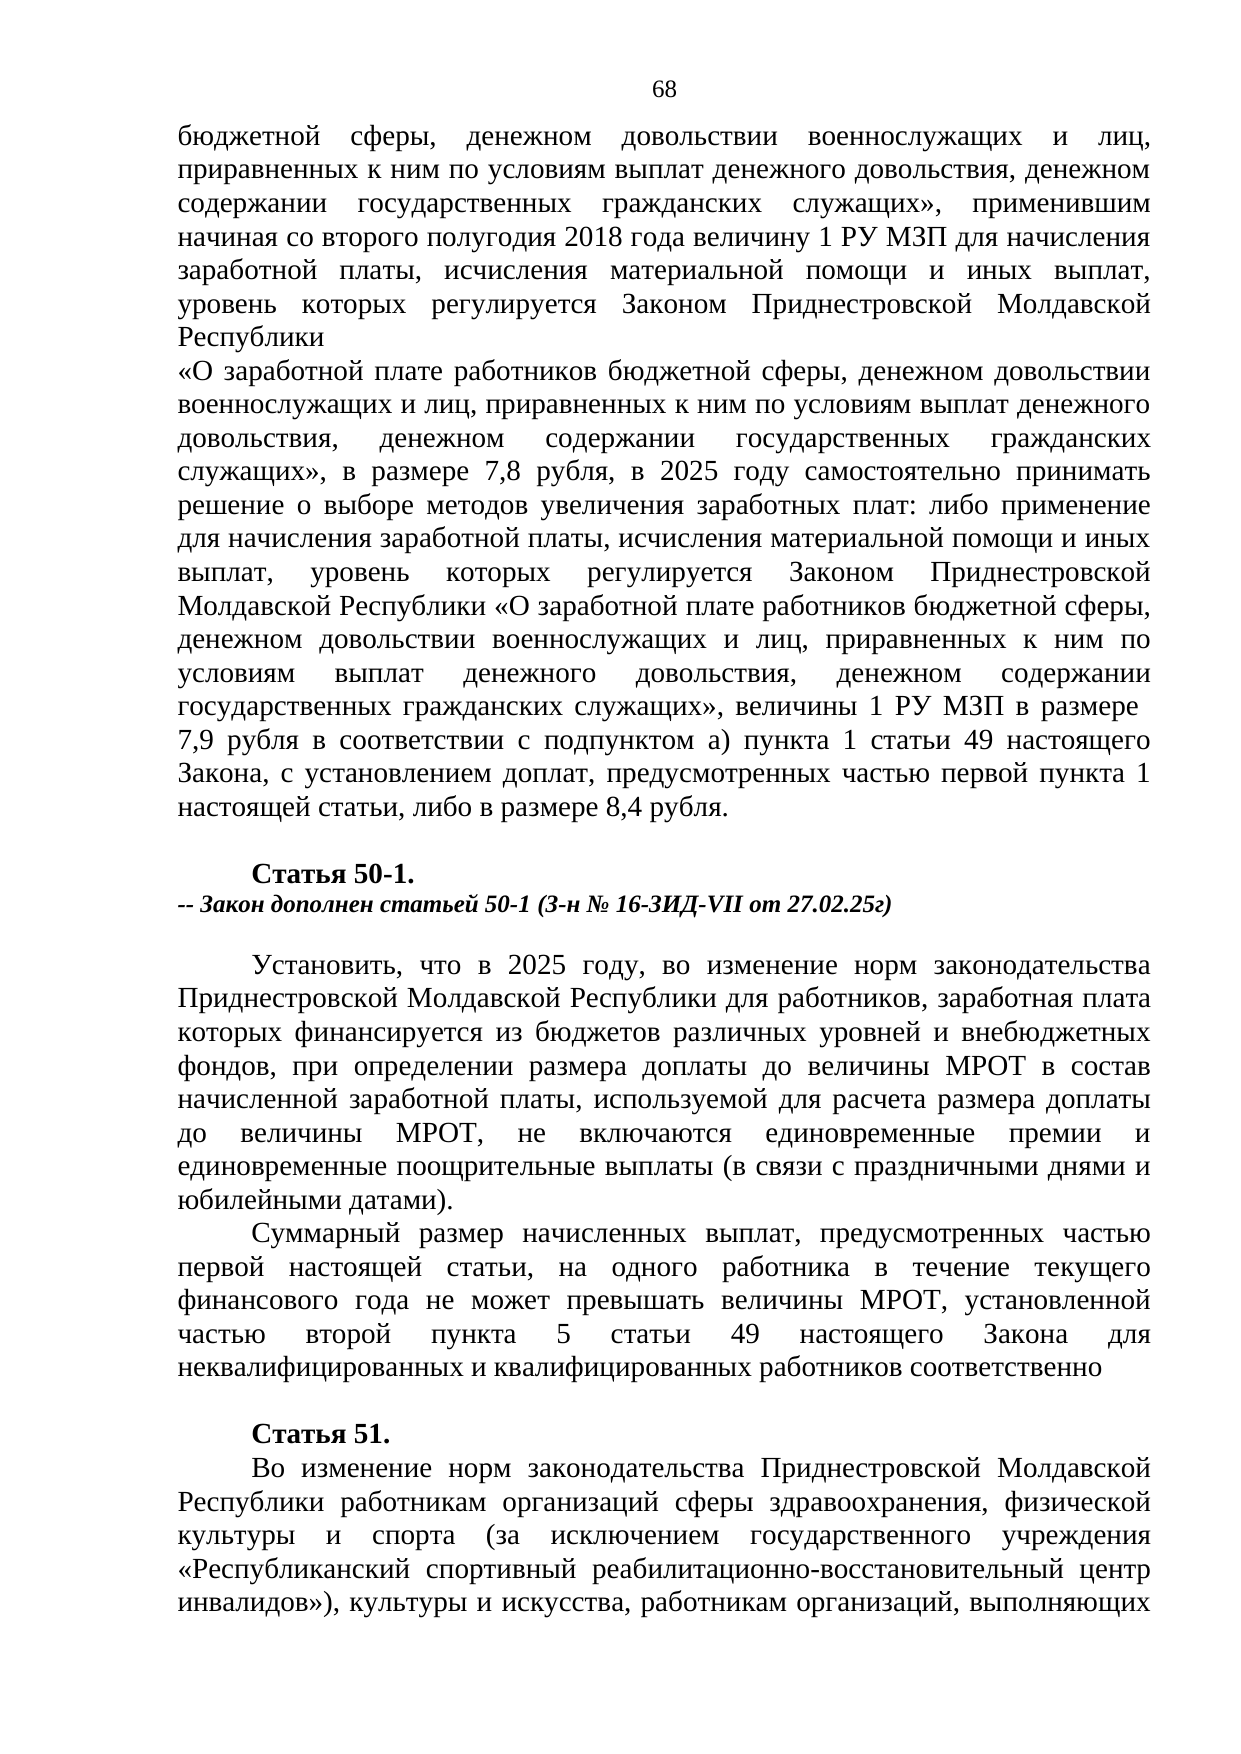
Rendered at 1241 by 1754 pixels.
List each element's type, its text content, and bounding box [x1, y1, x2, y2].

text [177, 118, 1152, 822]
text Установить, что в 2025 году, во изменение норм законодательства Приднестровской Молдавской Республики для работников, заработная плата которых финансируется из бюджетов различных уровней и внебюджетных фондов, при определении размера доплаты до величины МРОТ в состав начисленной заработной платы, используемой для расчета размера доплаты до величины МРОТ, не включаются единовременные премии и единовременные поощрительные выплаты (в связи с праздничными днями и юбилейными датами). [177, 947, 1152, 1215]
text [177, 1450, 1152, 1618]
text Статья 50-1. [177, 856, 1152, 889]
text Статья 51. [177, 1417, 1152, 1450]
text Суммарный размер начисленных выплат, предусмотренных частью первой настоящей статьи, на одного работника в течение текущего финансового года не может превышать величины МРОТ, установленной частью второй пункта 5 статьи 49 настоящего Закона для неквалифицированных и квалифицированных работников соответственно [177, 1215, 1152, 1383]
text -- Закон дополнен статьей 50-1 (З-н № 16-ЗИД-VII от 27.02.25г) [177, 889, 1152, 918]
